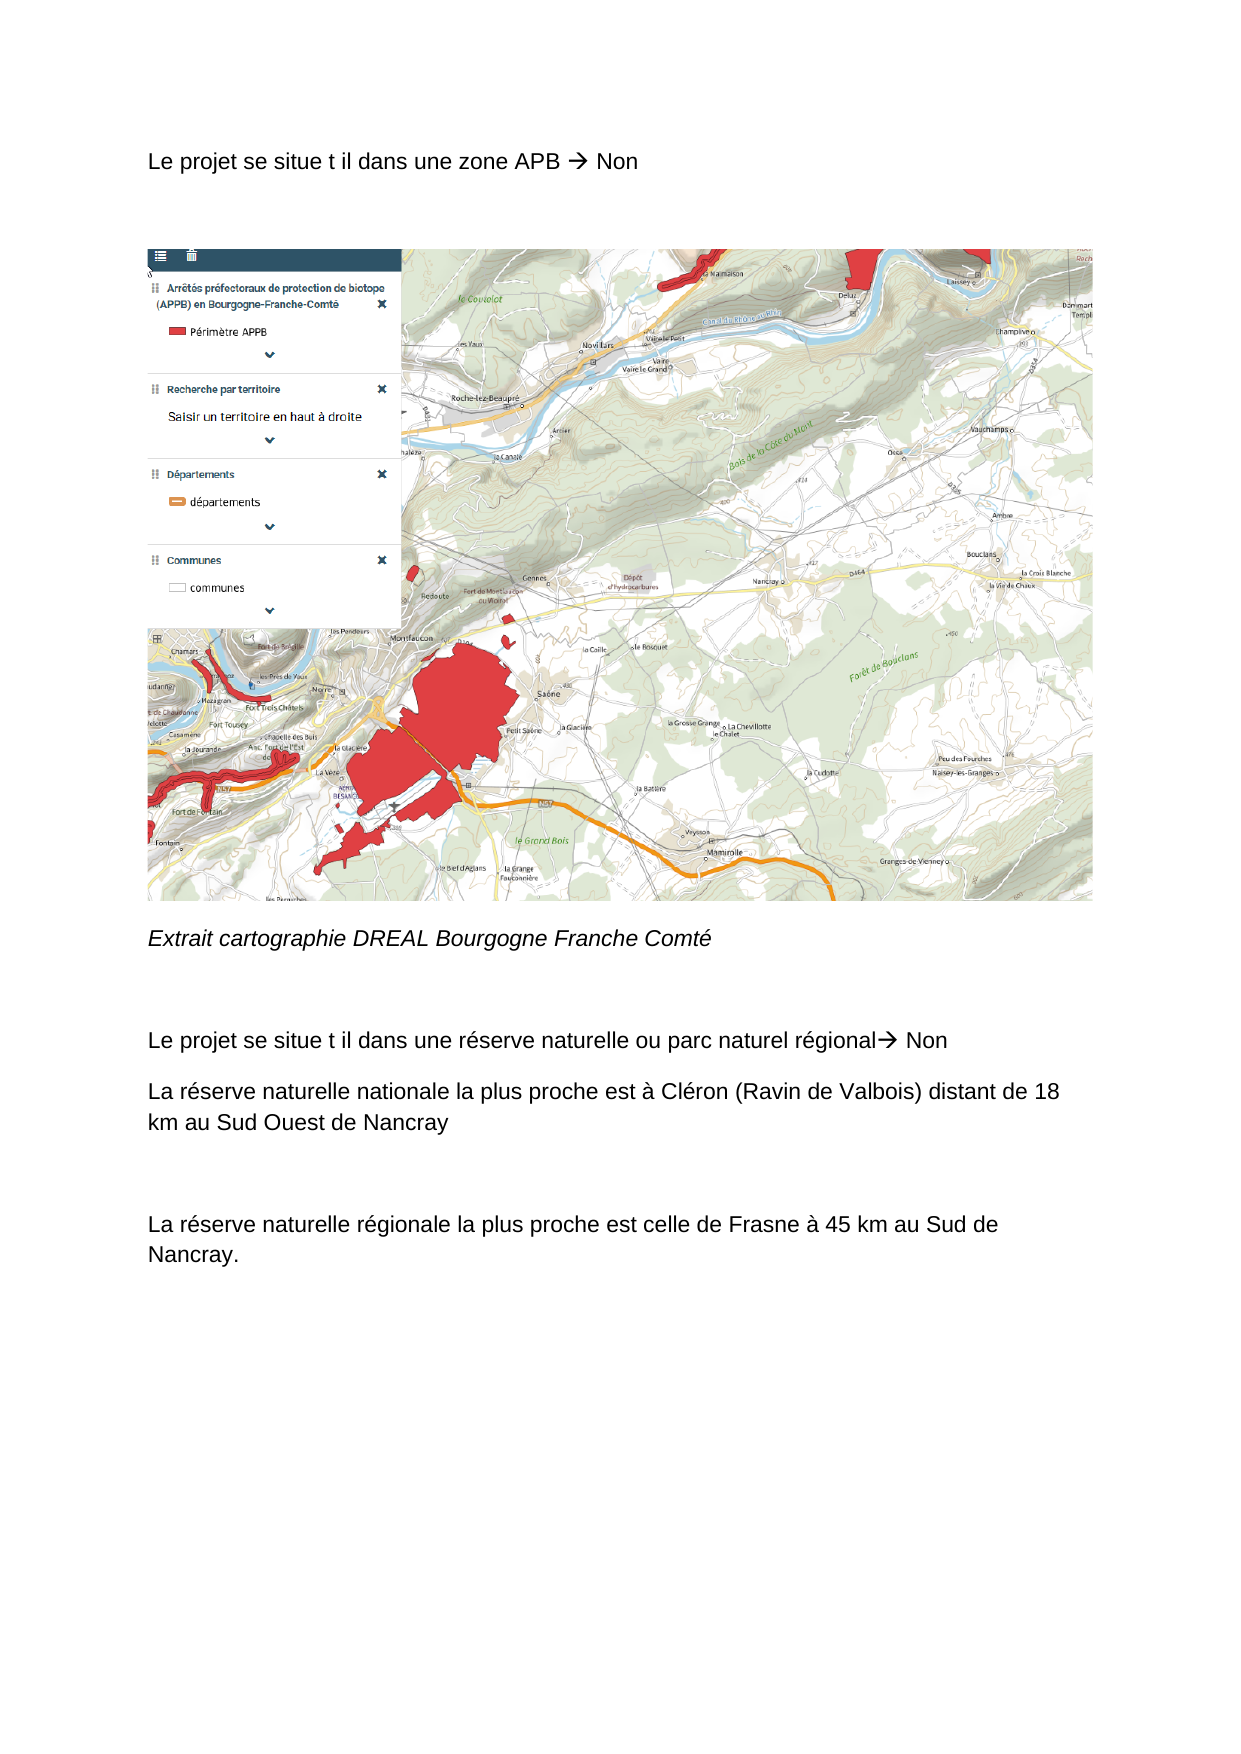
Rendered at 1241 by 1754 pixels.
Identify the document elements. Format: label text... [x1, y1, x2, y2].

text Extrait cartographie DREAL Bourgogne Franche Comté [148, 925, 1093, 951]
text Le projet se situe t il dans une zone APB Non [148, 148, 1093, 174]
text Le projet se situe t il dans une réserve naturelle ou parc naturel régional Non [148, 1027, 1093, 1053]
text La réserve naturelle nationale la plus proche est à Cléron (Ravin de Valbois) distant de 18 km au Sud Ouest de Nancray [148, 1078, 1093, 1135]
picture [147, 249, 1093, 901]
text La réserve naturelle régionale la plus proche est celle de Frasne à 45 km au Sud de Nancray. [148, 1211, 1093, 1267]
